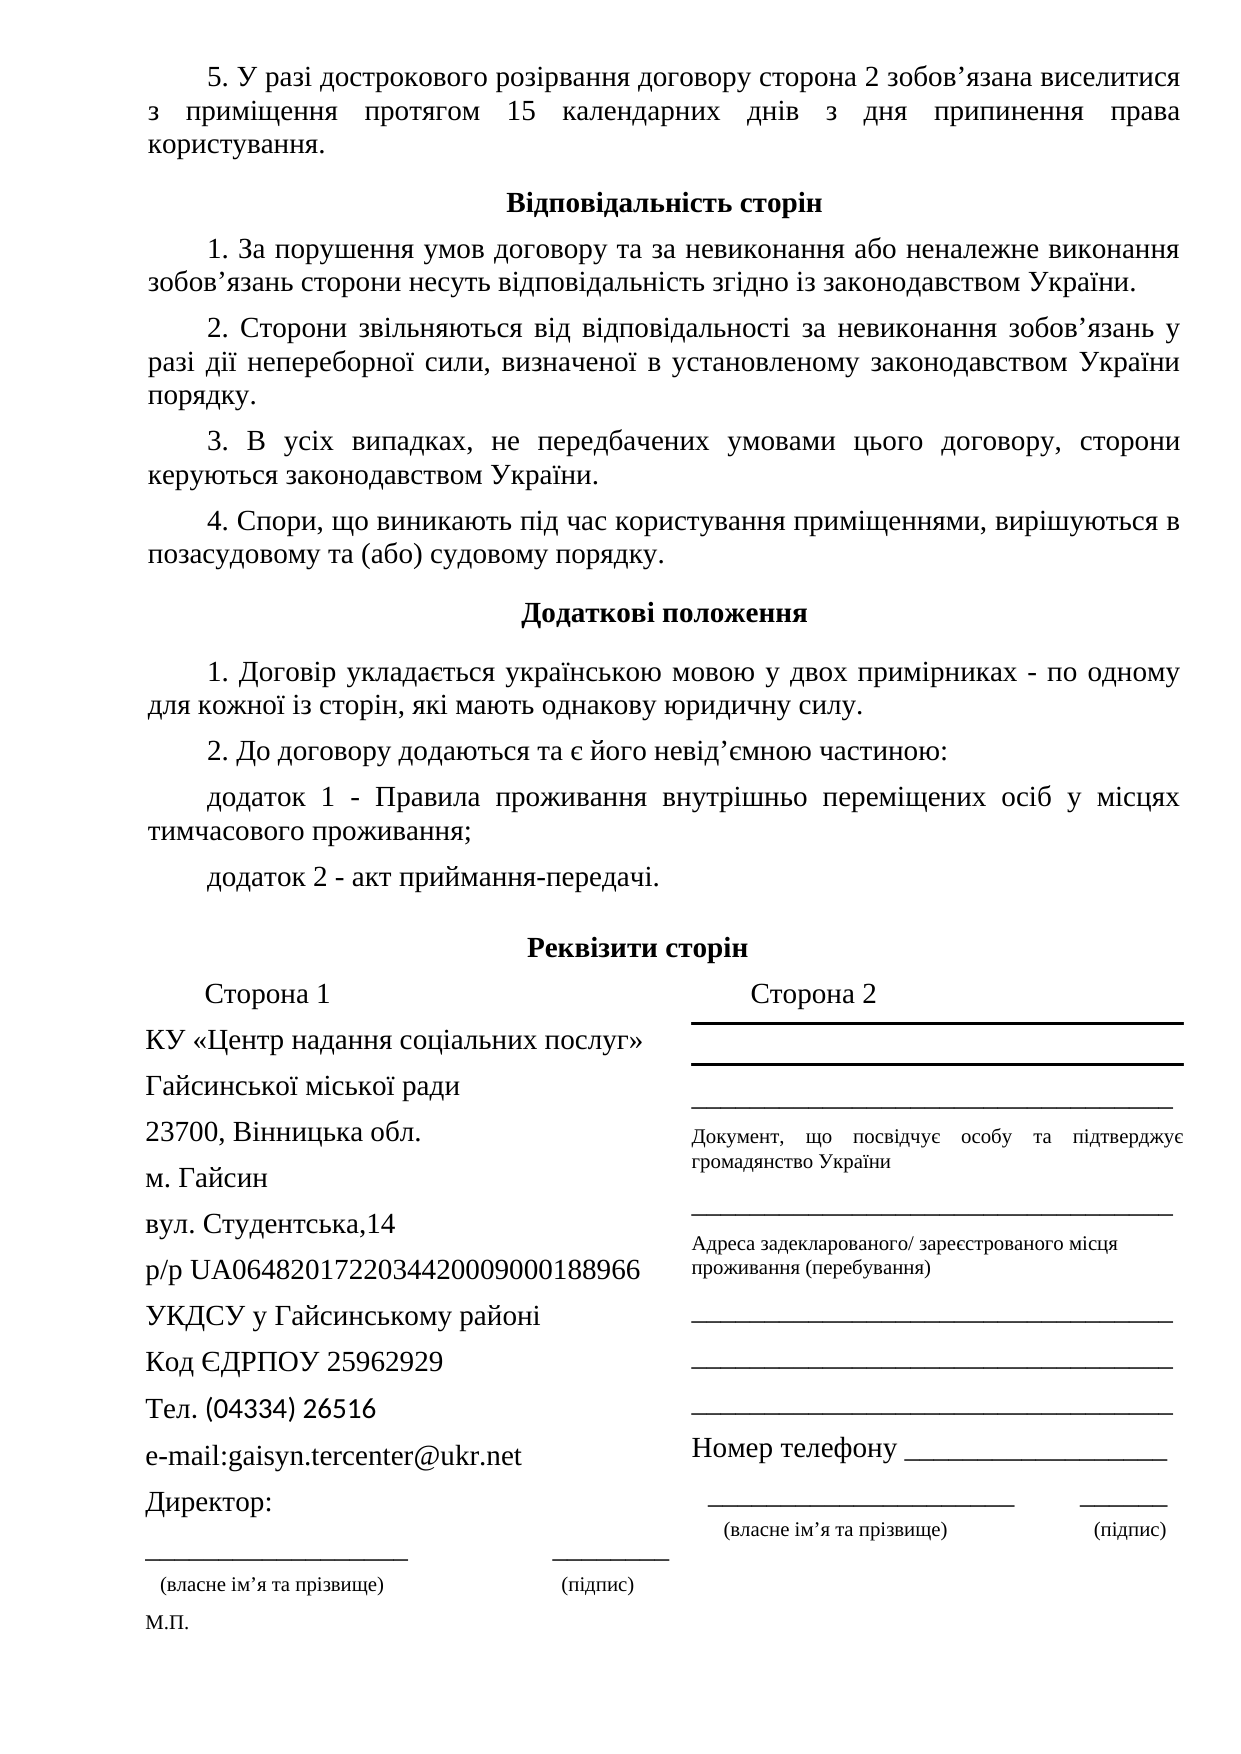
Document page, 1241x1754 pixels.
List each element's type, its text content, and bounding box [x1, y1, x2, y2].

text Відповідальність сторін [148, 185, 1181, 218]
text 2. Сторони звільняються від відповідальності за невиконання зобов’язань у разі дії непереборної сили, визначеної в установленому законодавством України порядку. [148, 310, 1181, 411]
text 1. За порушення умов договору та за невиконання або неналежне виконання зобов’язань сторони несуть відповідальність згідно із законодавством України. [148, 231, 1181, 298]
text Реквізити сторін [148, 930, 1181, 963]
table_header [134, 964, 680, 1707]
text 4. Спори, що виникають під час користування приміщеннями, вирішуються в позасудовому та (або) судовому порядку. [148, 503, 1181, 570]
text Додаткові положення [148, 595, 1181, 629]
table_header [680, 964, 1195, 1707]
text 5. У разі дострокового розірвання договору сторона 2 зобов’язана виселитися з приміщення протягом 15 календарних днів з дня припинення права користування. [148, 59, 1181, 160]
text додаток 1 - Правила проживання внутрішньо переміщених осіб у місцях тимчасового проживання; [148, 779, 1181, 846]
text 3. В усіх випадках, не передбачених умовами цього договору, сторони керуються законодавством України. [148, 423, 1181, 491]
text 2. До договору додаються та є його невідʼємною частиною: [148, 733, 1181, 767]
text додаток 2 - акт приймання-передачі. [148, 859, 1181, 892]
text 1. Договір укладається українською мовою у двох примірниках - по одному для кожної із сторін, які мають однакову юридичну силу. [148, 654, 1181, 721]
